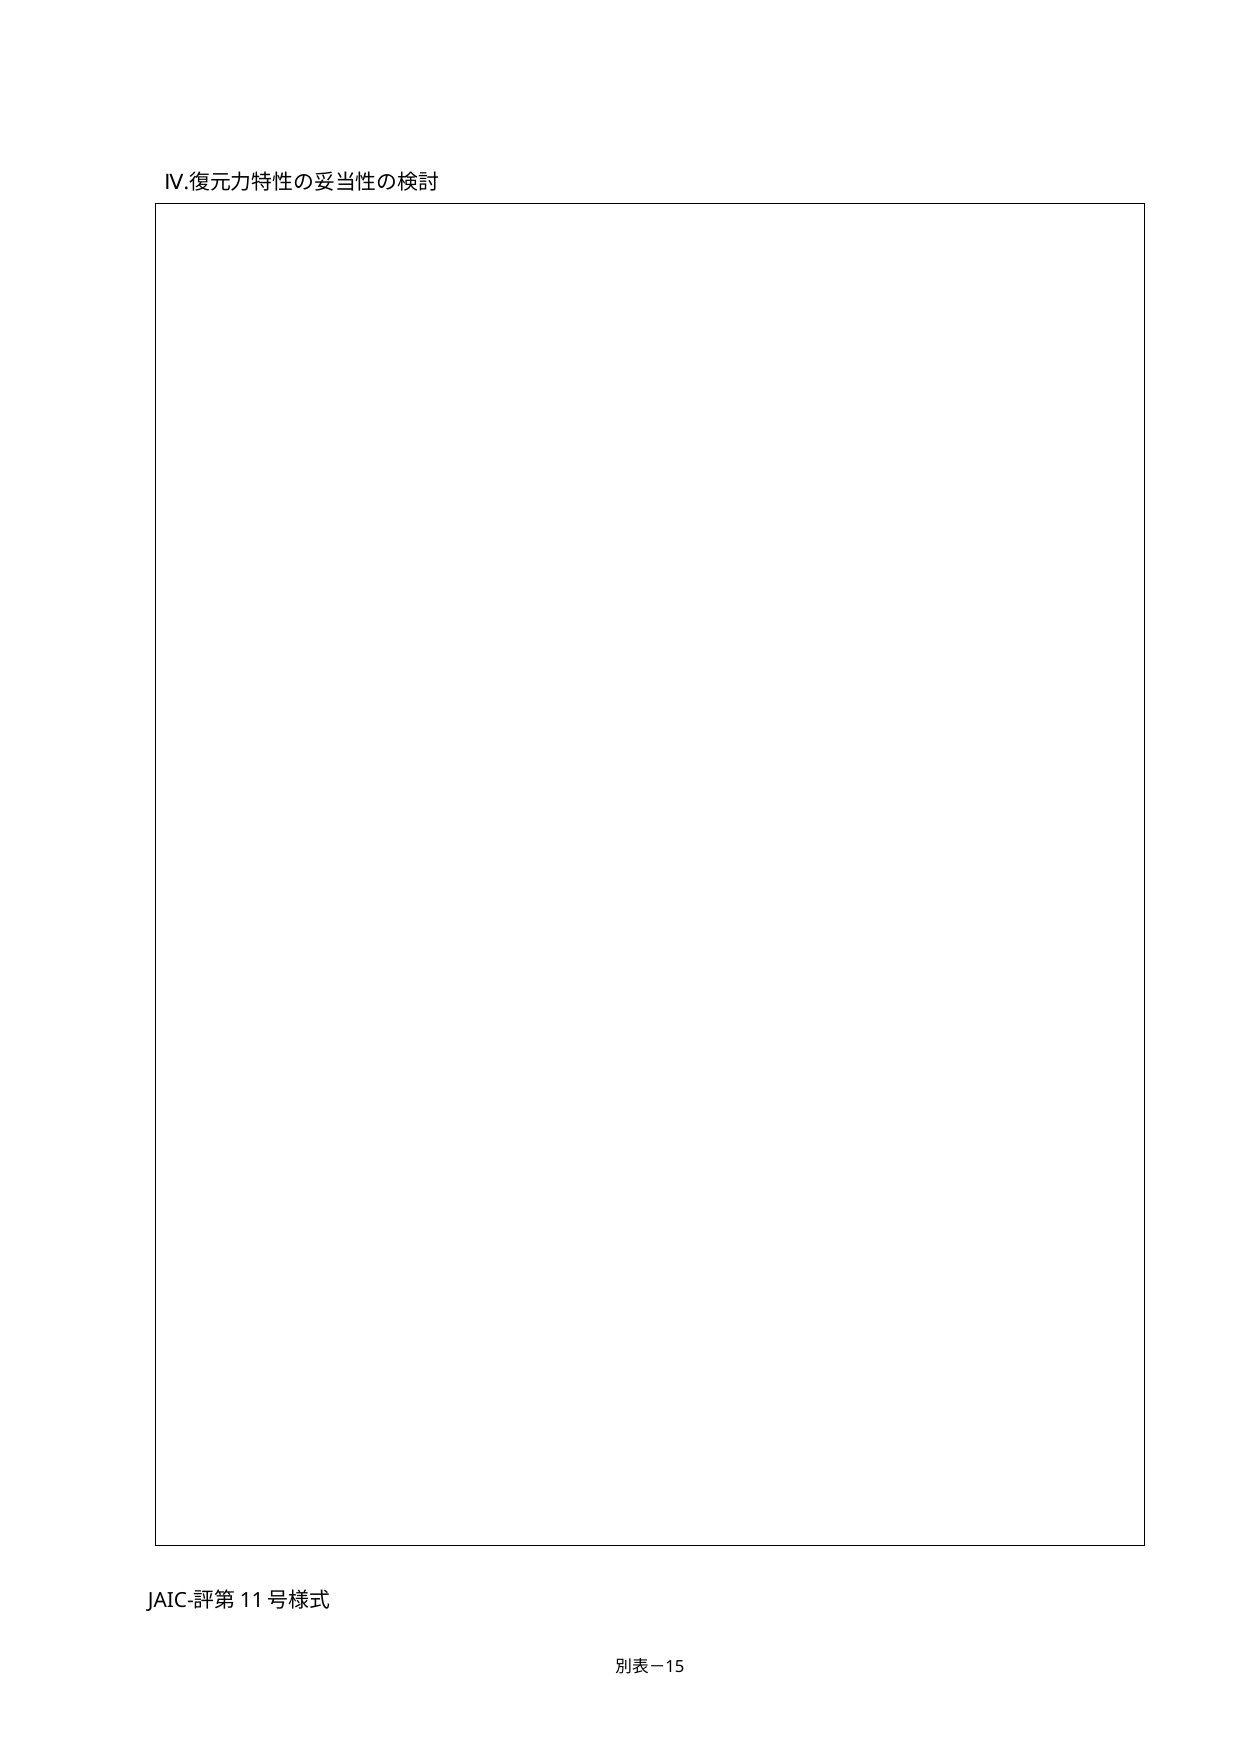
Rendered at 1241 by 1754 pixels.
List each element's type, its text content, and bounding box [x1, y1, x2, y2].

table_cell [156, 204, 1144, 1545]
table_header Ⅳ.復元力特性の妥当性の検討 [155, 161, 1144, 203]
text JAIC-評第11号様式 [148, 1583, 1152, 1614]
